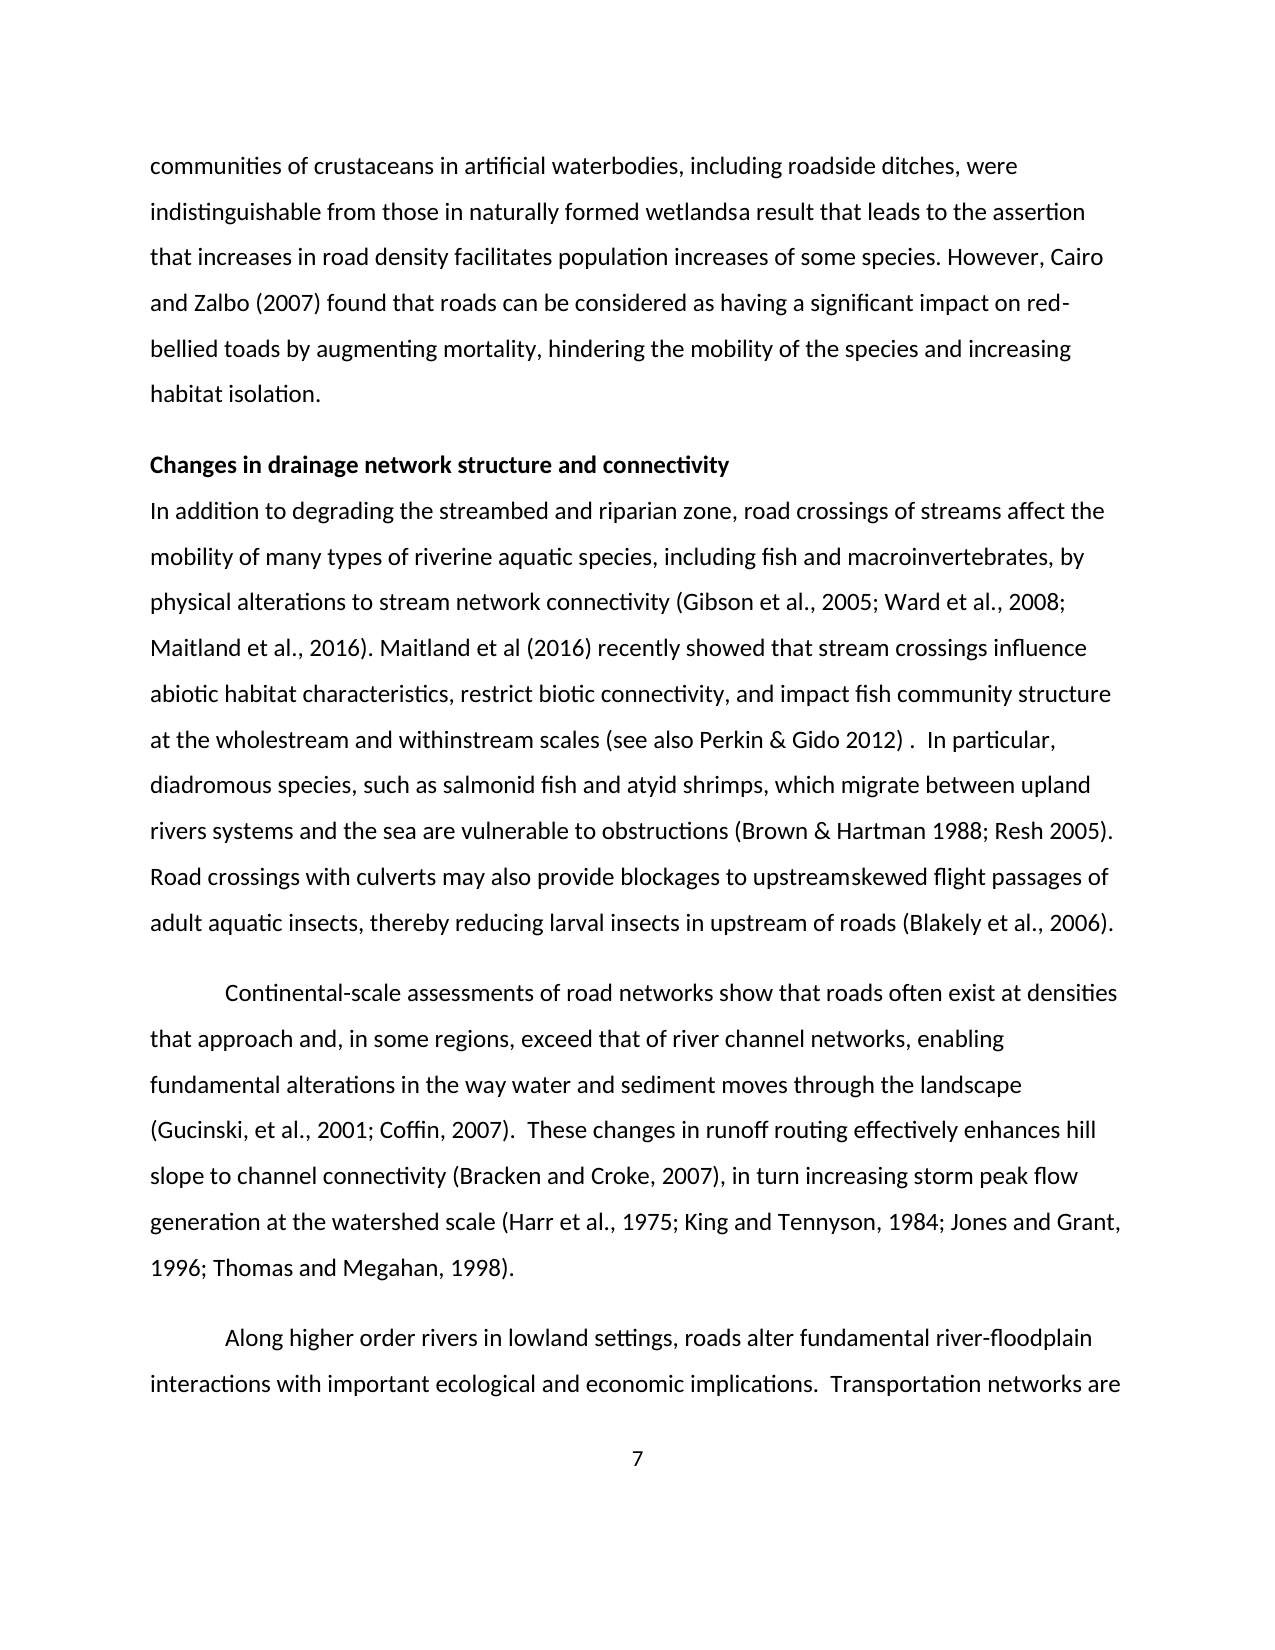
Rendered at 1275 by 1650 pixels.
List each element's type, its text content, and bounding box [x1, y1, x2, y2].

text Changes in drainage network structure and connectivity [150, 449, 1125, 480]
text In addition to degrading the streambed and riparian zone, road crossings of streams affect the mobility of many types of riverine aquatic species, including fish and macroinvertebrates, by physical alterations to stream network connectivity (Gibson et al., 2005; Ward et al., 2008; Maitland et al., 2016). Maitland et al (2016) recently showed that stream crossings influence abiotic habitat characteristics, restrict biotic connectivity, and impact fish community structure at the whole­stream and within­stream scales (see also Perkin & Gido 2012) . In particular, diadromous species, such as salmonid fish and atyid shrimps, which migrate between upland rivers systems and the sea are vulnerable to obstructions (Brown & Hartman 1988; Resh 2005). Road crossings with culverts may also provide blockages to upstream­skewed flight passages of adult aquatic insects, thereby reducing larval insects in upstream of roads (Blakely et al., 2006). [150, 495, 1125, 937]
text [150, 150, 1125, 409]
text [150, 1322, 1125, 1399]
text Continental-scale assessments of road networks show that roads often exist at densities that approach and, in some regions, exceed that of river channel networks, enabling fundamental alterations in the way water and sediment moves through the landscape (Gucinski, et al., 2001; Coffin, 2007). These changes in runoff routing effectively enhances hill slope to channel connectivity (Bracken and Croke, 2007), in turn increasing storm peak flow generation at the watershed scale (Harr et al., 1975; King and Tennyson, 1984; Jones and Grant, 1996; Thomas and Megahan, 1998). [150, 977, 1125, 1282]
